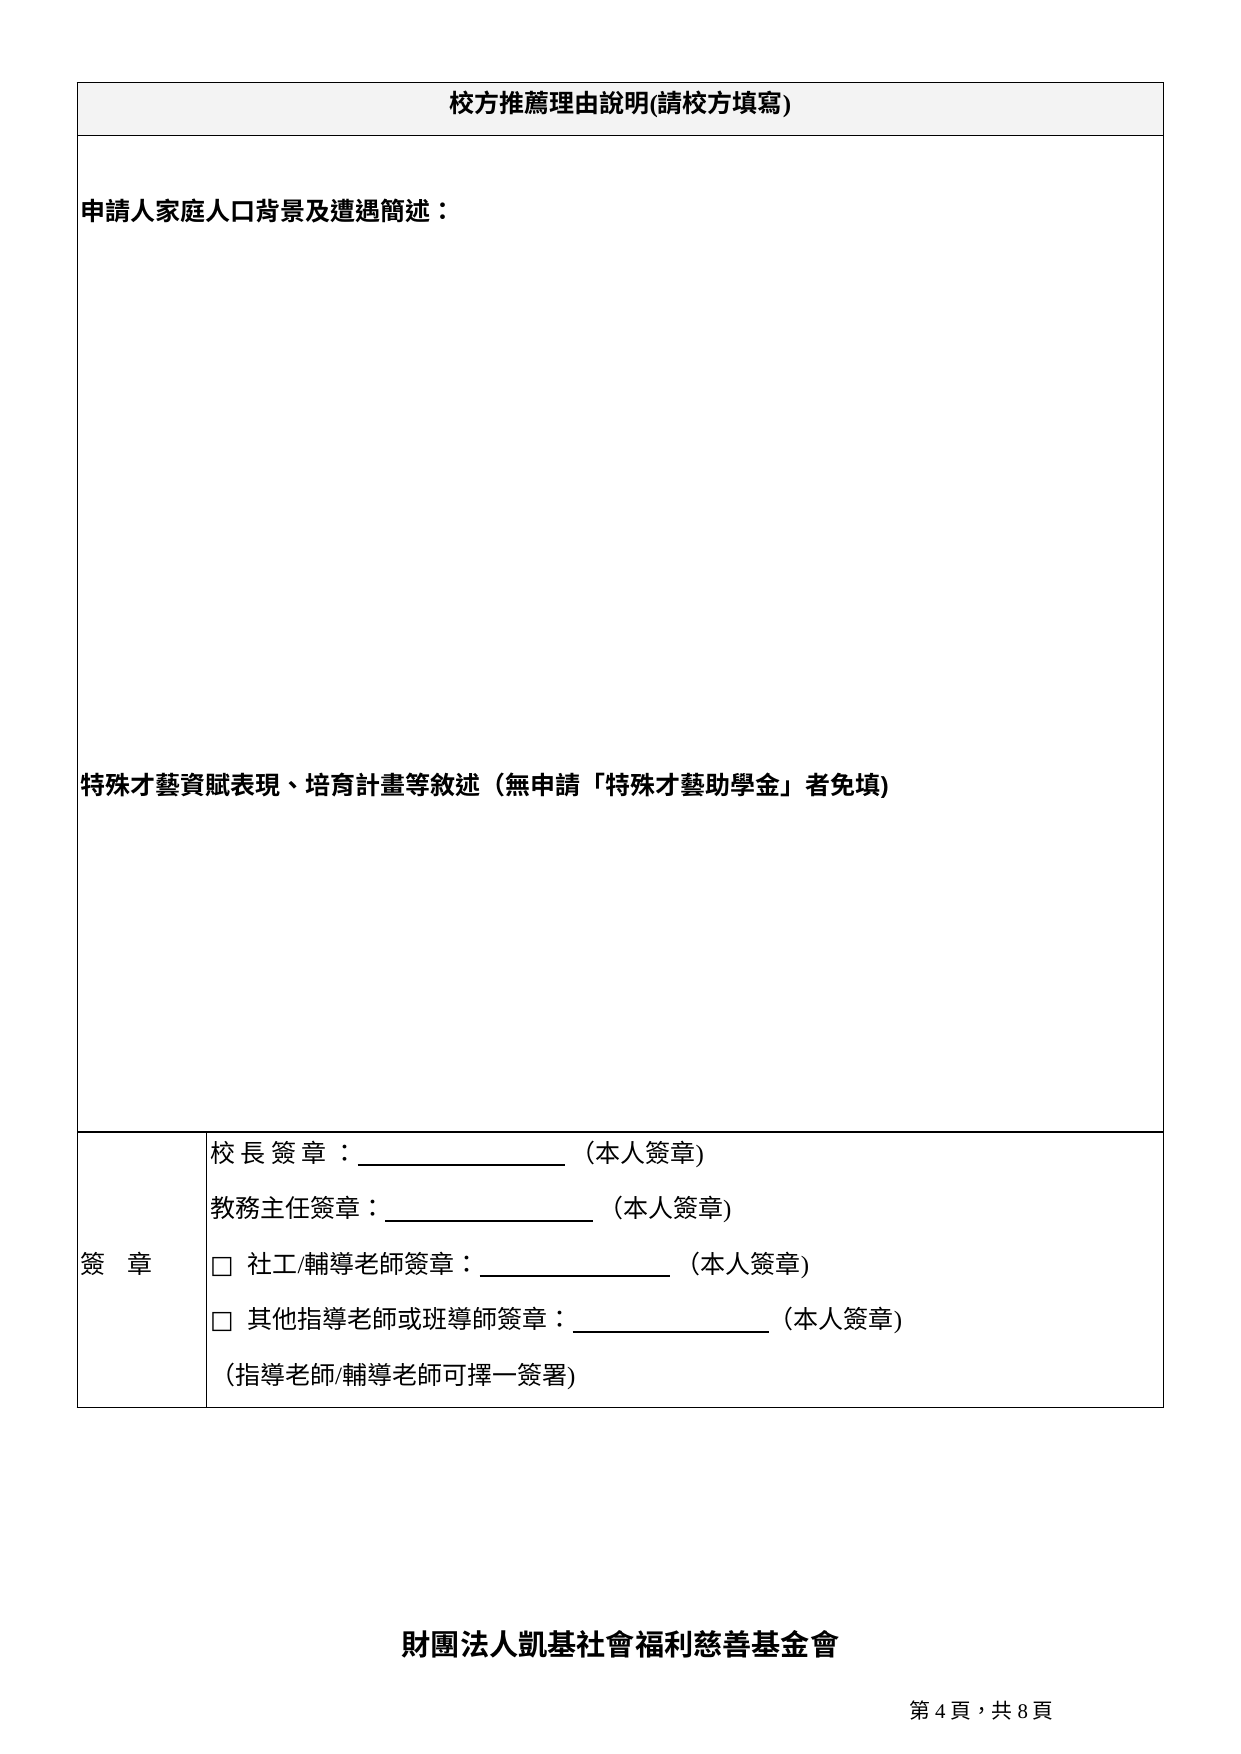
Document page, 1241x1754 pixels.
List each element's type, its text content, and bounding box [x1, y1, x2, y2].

table_cell 校 長 簽 章 ： （本人簽章) 教務主任簽章： （本人簽章) 社工/輔導老師簽章： （本人簽章) 其他指導老師或班導師簽章： （本人簽章) （指導老師/輔導老師可擇一簽署) [207, 1133, 1163, 1407]
table_cell 簽 章 [78, 1133, 206, 1407]
table_header 校方推薦理由說明(請校方填寫) [78, 83, 1163, 135]
text 財團法人凱基社會福利慈善基金會 [187, 1615, 1053, 1665]
table_cell 申請人家庭人口背景及遭遇簡述： 特殊才藝資賦表現、培育計畫等敘述（無申請「特殊才藝助學金」者免填) [78, 136, 1163, 1131]
